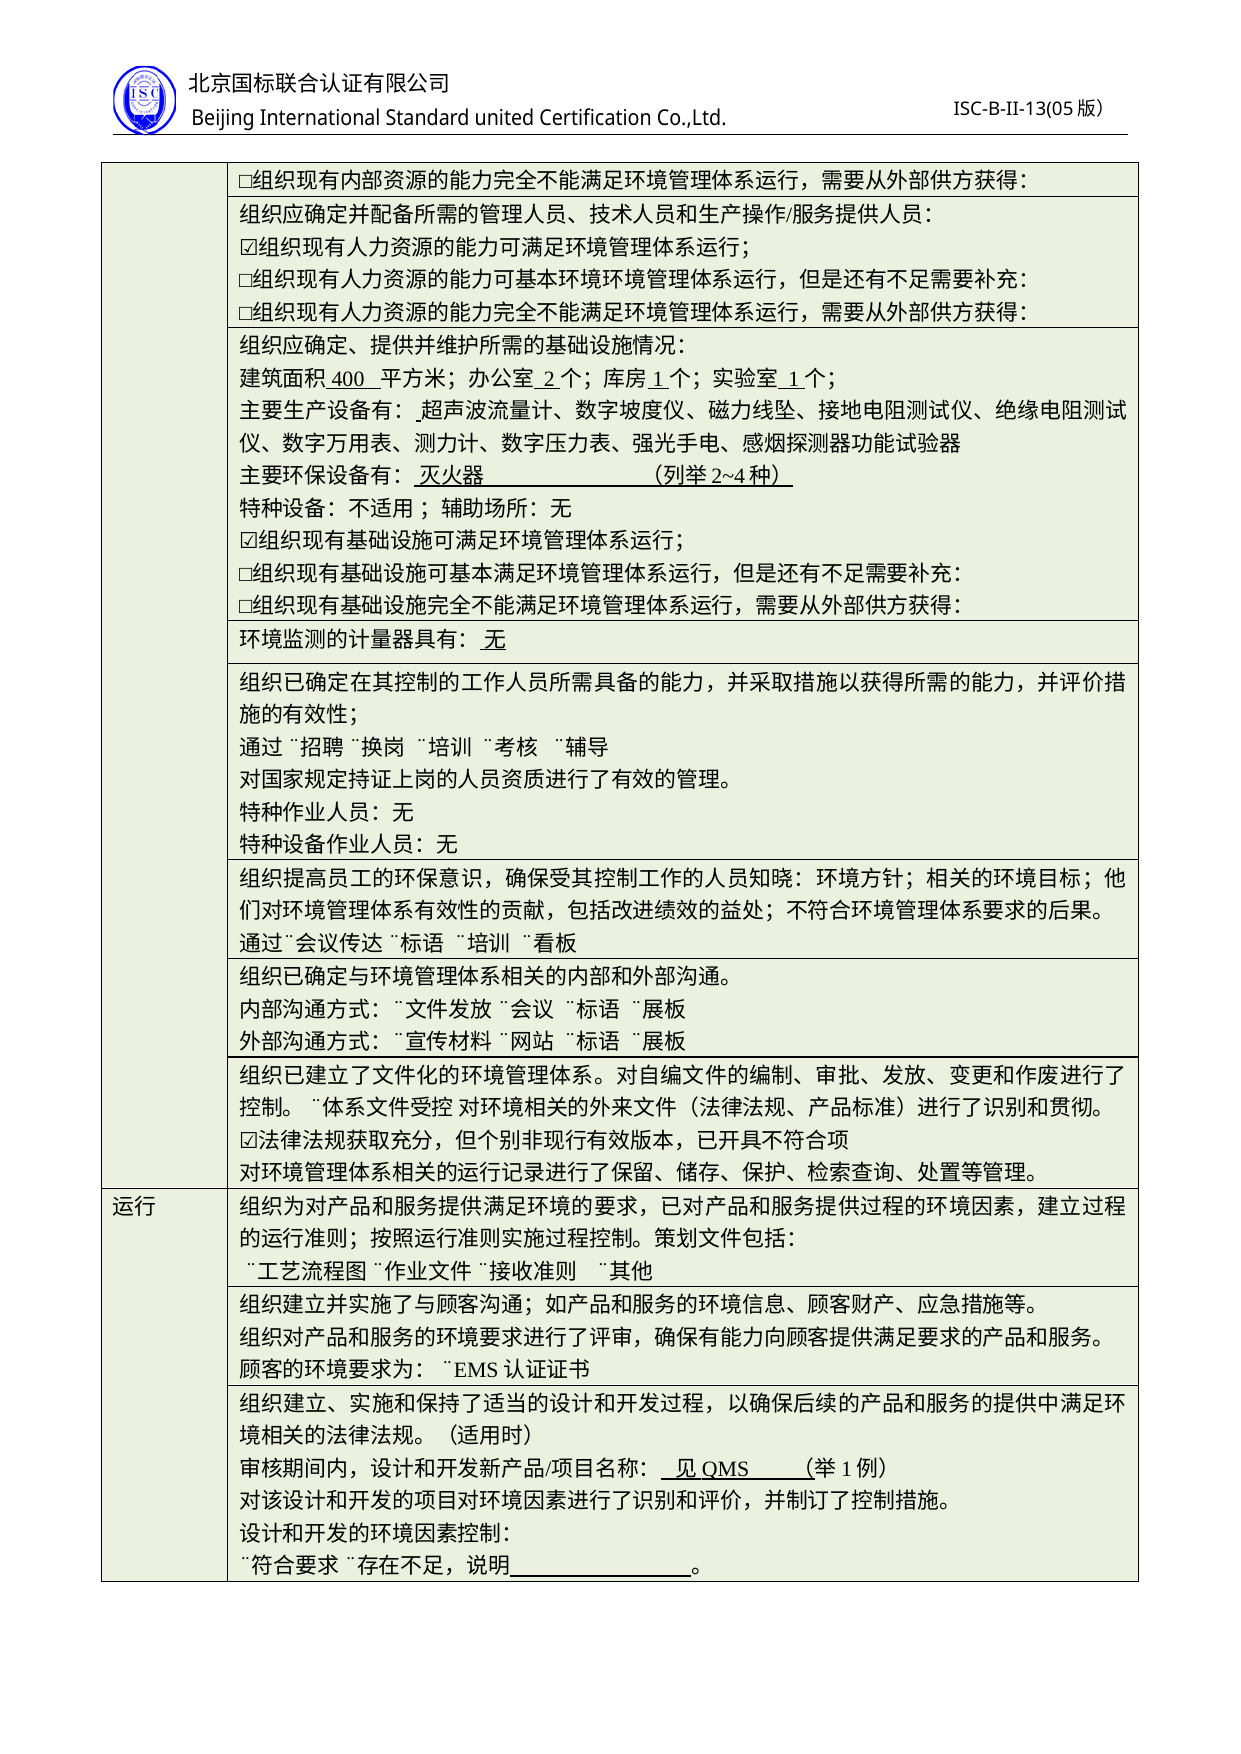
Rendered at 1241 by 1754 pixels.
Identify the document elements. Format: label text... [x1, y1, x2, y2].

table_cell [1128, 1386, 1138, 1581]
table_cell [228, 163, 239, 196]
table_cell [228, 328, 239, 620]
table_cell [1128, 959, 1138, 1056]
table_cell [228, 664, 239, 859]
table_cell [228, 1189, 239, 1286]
picture [112, 65, 176, 134]
table_cell 环境监测的计量器具有： 无 [228, 621, 1138, 663]
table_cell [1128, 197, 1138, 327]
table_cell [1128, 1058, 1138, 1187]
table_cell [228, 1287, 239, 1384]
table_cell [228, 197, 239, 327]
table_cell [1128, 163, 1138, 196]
table_cell 运行 [102, 1189, 227, 1581]
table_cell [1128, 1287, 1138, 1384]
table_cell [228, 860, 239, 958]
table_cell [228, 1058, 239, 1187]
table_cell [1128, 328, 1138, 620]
table_cell 支持 [102, 163, 227, 1187]
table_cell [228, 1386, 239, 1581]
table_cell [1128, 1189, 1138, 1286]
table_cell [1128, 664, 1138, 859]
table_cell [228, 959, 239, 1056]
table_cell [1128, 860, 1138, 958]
